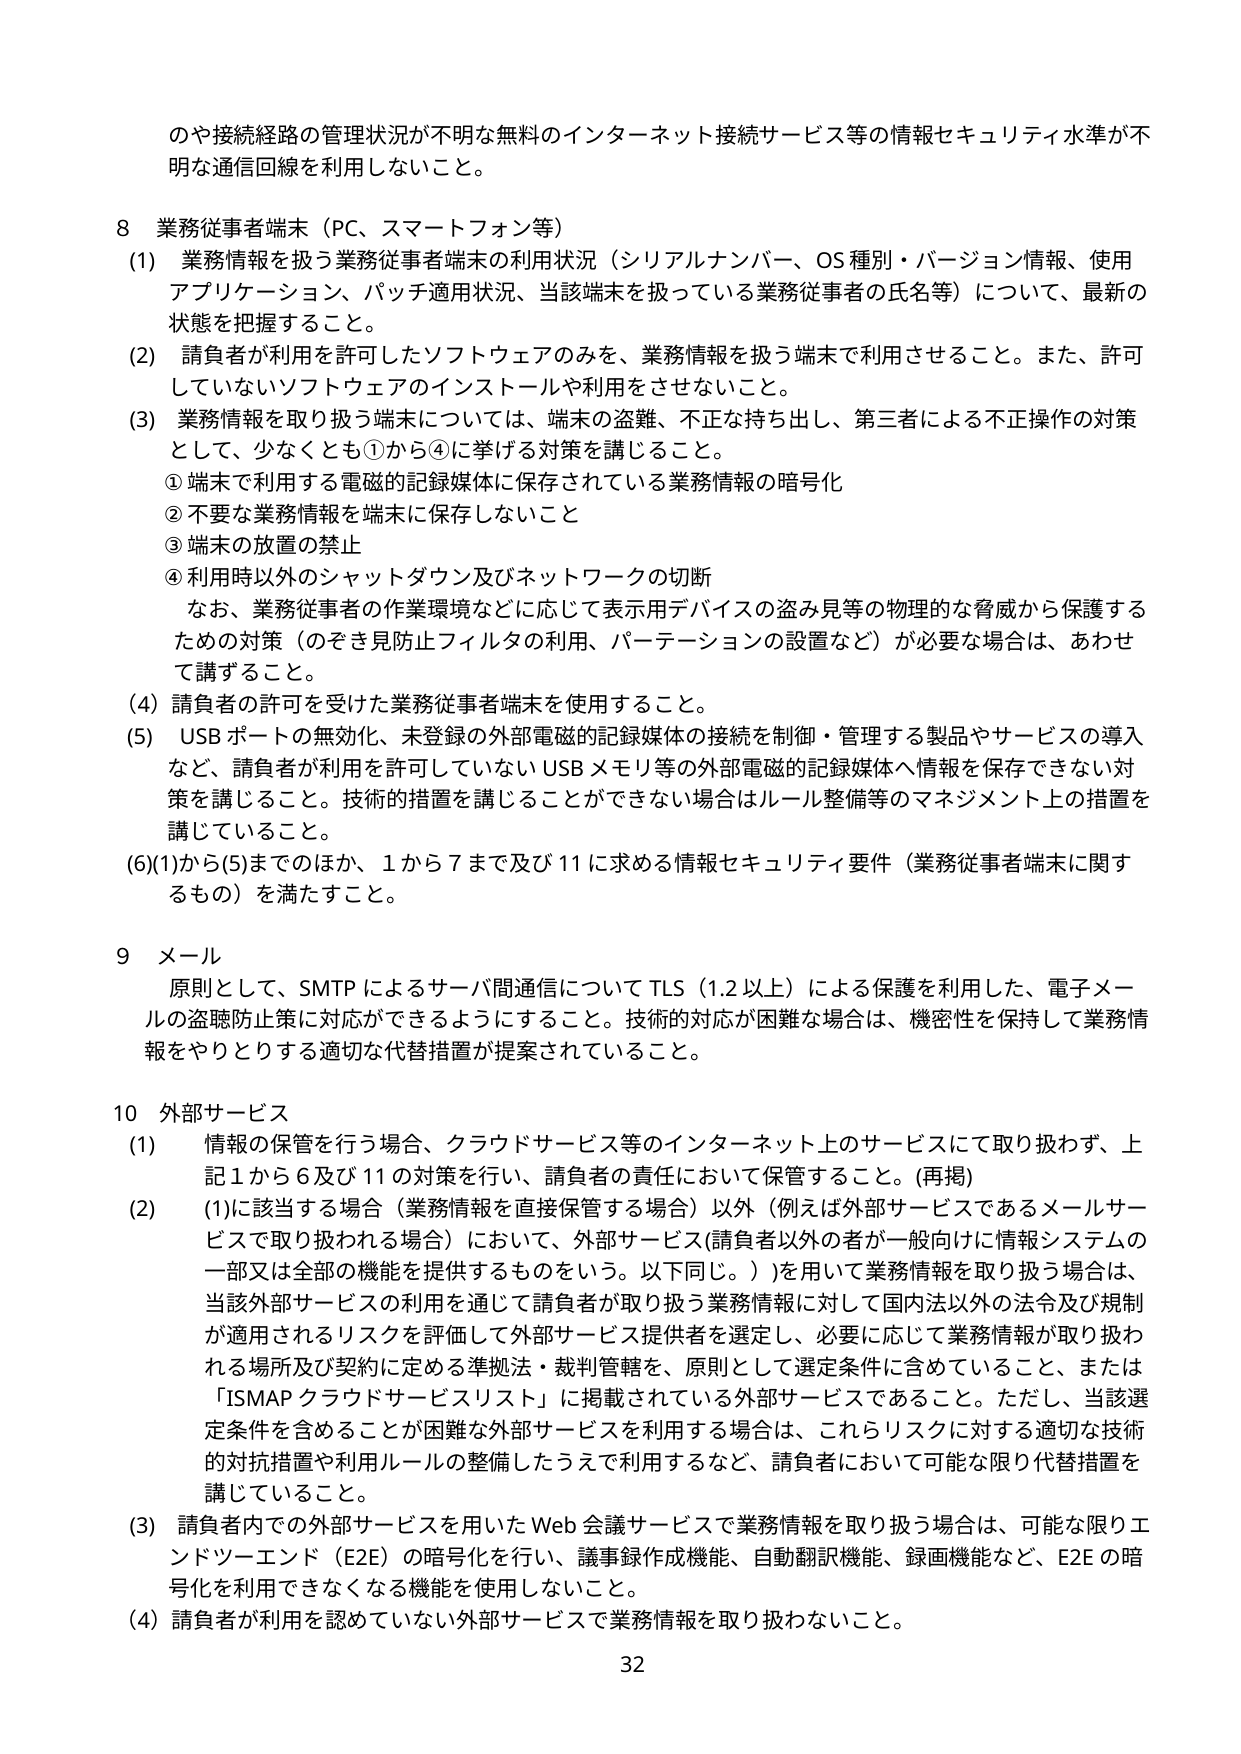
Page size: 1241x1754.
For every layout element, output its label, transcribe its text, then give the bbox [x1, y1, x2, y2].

list (1)に該当する場合（業務情報を直接保管する場合）以外（例えば外部サービスであるメールサービスで取り扱われる場合）において、外部サービス(請負者以外の者が一般向けに情報システムの一部又は全部の機能を提供するものをいう。以下同じ。）)を用いて業務情報を取り扱う場合は、当該外部サービスの利用を通じて請負者が取り扱う業務情報に対して国内法以外の法令及び規制が適用されるリスクを評価して外部サービス提供者を選定し、必要に応じて業務情報が取り扱われる場所及び契約に定める準拠法・裁判管轄を、原則として選定条件に含めていること、または「ISMAPクラウドサービスリスト」に掲載されている外部サービスであること。ただし、当該選定条件を含めることが困難な外部サービスを利用する場合は、これらリスクに対する適切な技術的対抗措置や利用ルールの整備したうえで利用するなど、請負者において可能な限り代替措置を講じていること。 [129, 1191, 1153, 1508]
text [129, 118, 1153, 181]
text ９ メール [112, 939, 1153, 971]
text （4）請負者の許可を受けた業務従事者端末を使用すること。 [115, 687, 1153, 719]
text 原則として、SMTP によるサーバ間通信についてTLS（1.2以上）による保護を利用した、電子メールの盗聴防止策に対応ができるようにすること。技術的対応が困難な場合は、機密性を保持して業務情報をやりとりする適切な代替措置が提案されていること。 [144, 971, 1153, 1066]
text (2) 請負者が利用を許可したソフトウェアのみを、業務情報を扱う端末で利用させること。また、許可していないソフトウェアのインストールや利用をさせないこと。 [129, 338, 1153, 402]
text ８ 業務従事者端末（PC、スマートフォン等） [112, 211, 1153, 243]
text 10 外部サービス [112, 1096, 1153, 1127]
text ①端末で利用する電磁的記録媒体に保存されている業務情報の暗号化 [129, 465, 1153, 497]
text （4）請負者が利用を認めていない外部サービスで業務情報を取り扱わないこと。 [115, 1603, 1153, 1635]
text ④利用時以外のシャットダウン及びネットワークの切断 [129, 560, 1153, 592]
list 情報の保管を行う場合、クラウドサービス等のインターネット上のサービスにて取り扱わず、上記１から６及び11の対策を行い、請負者の責任において保管すること。(再掲) [129, 1127, 1153, 1191]
text ②不要な業務情報を端末に保存しないこと [129, 497, 1153, 528]
text (5) USBポートの無効化、未登録の外部電磁的記録媒体の接続を制御・管理する製品やサービスの導入など、請負者が利用を許可していないUSBメモリ等の外部電磁的記録媒体へ情報を保存できない対策を講じること。技術的措置を講じることができない場合はルール整備等のマネジメント上の措置を講じていること。 [127, 719, 1153, 846]
text (1) 業務情報を扱う業務従事者端末の利用状況（シリアルナンバー、OS種別・バージョン情報、使用アプリケーション、パッチ適用状況、当該端末を扱っている業務従事者の氏名等）について、最新の状態を把握すること。 [129, 243, 1153, 338]
text (3) 業務情報を取り扱う端末については、端末の盗難、不正な持ち出し、第三者による不正操作の対策として、少なくとも①から④に挙げる対策を講じること。 [129, 402, 1153, 465]
text なお、業務従事者の作業環境などに応じて表示用デバイスの盗み見等の物理的な脅威から保護するための対策（のぞき見防止フィルタの利用、パーテーションの設置など）が必要な場合は、あわせて講ずること。 [173, 592, 1153, 687]
text (3) 請負者内での外部サービスを用いたWeb 会議サービスで業務情報を取り扱う場合は、可能な限りエンドツーエンド（E2E）の暗号化を行い、議事録作成機能、自動翻訳機能、録画機能など、E2E の暗号化を利用できなくなる機能を使用しないこと。 [129, 1508, 1153, 1603]
text (6)(1)から(5)までのほか、１から７まで及び11に求める情報セキュリティ要件（業務従事者端末に関するもの）を満たすこと。 [127, 846, 1153, 909]
text ③端末の放置の禁止 [129, 528, 1153, 560]
